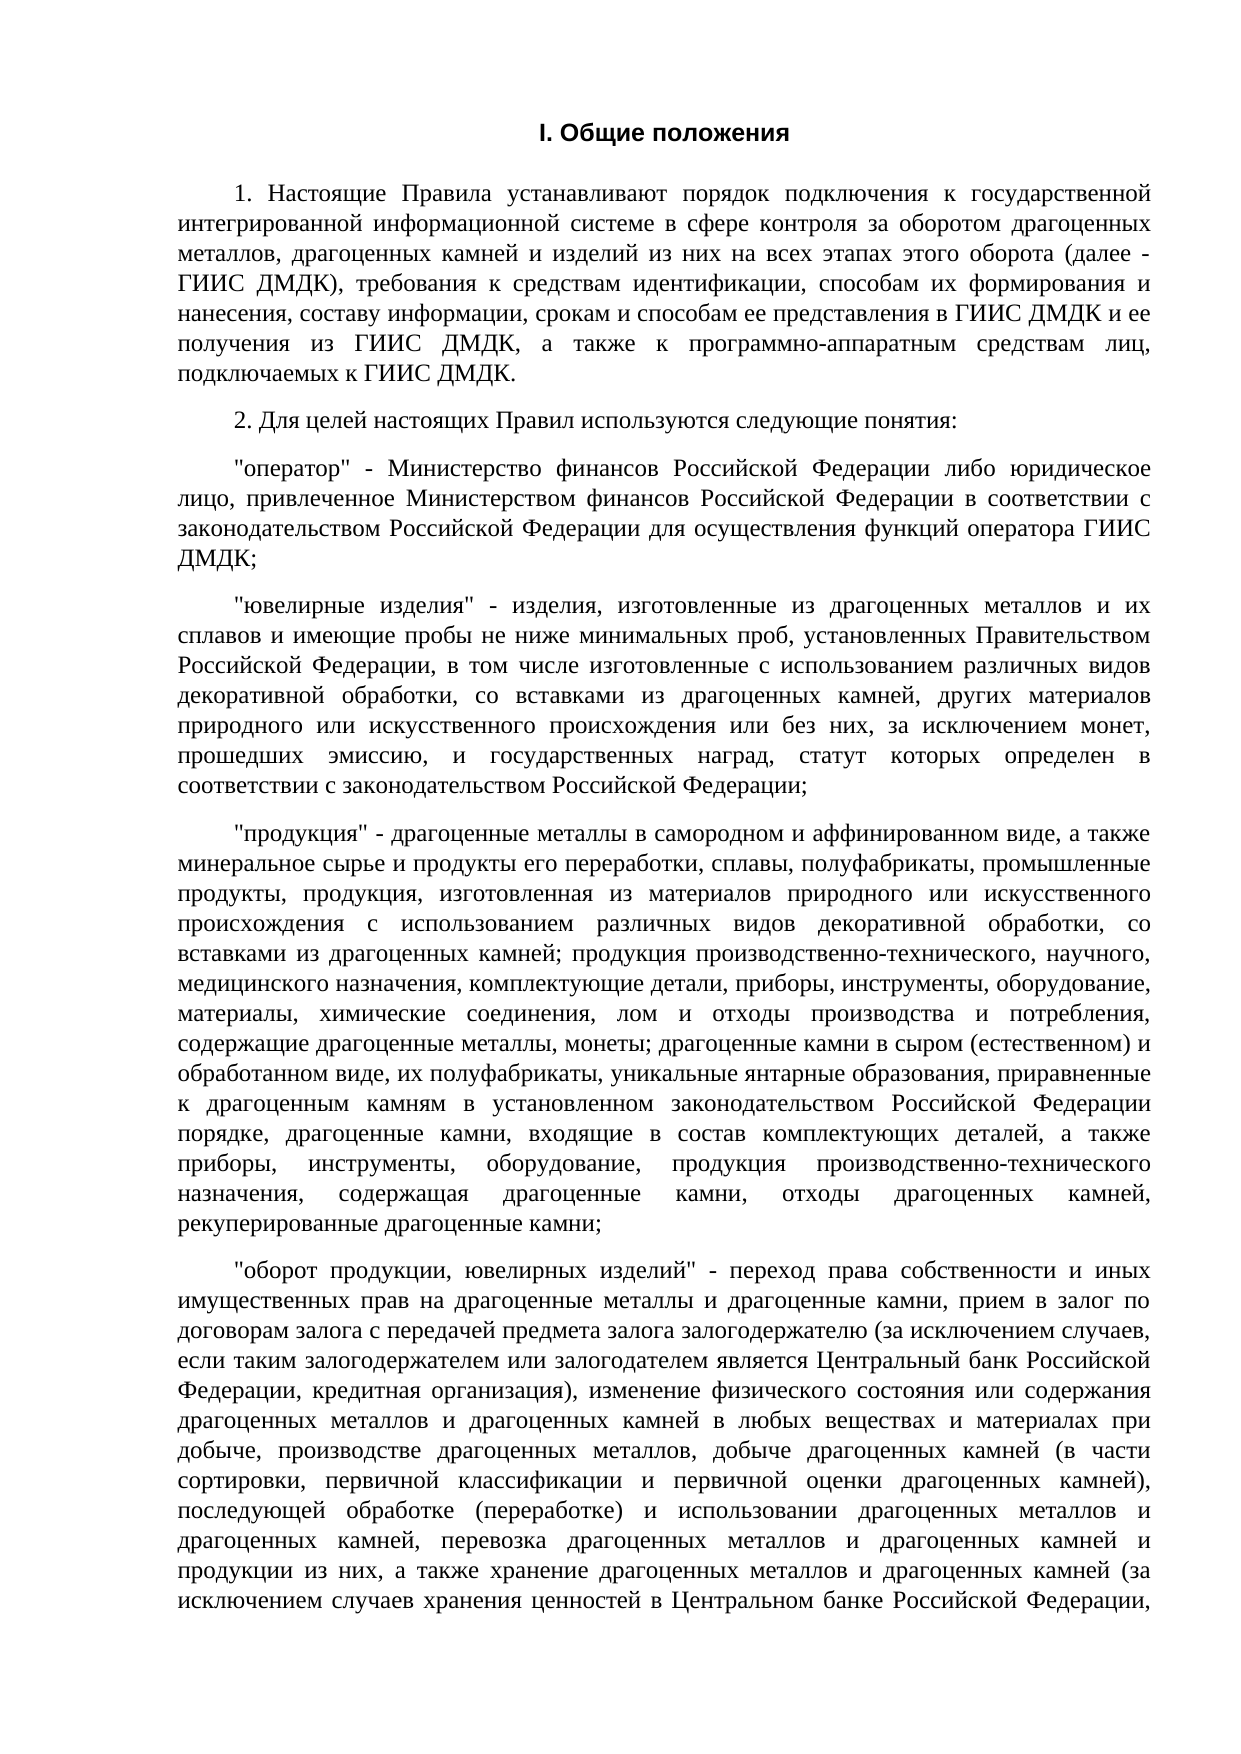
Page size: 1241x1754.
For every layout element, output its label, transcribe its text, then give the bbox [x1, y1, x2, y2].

text "ювелирные изделия" - изделия, изготовленные из драгоценных металлов и их сплавов и имеющие пробы не ниже минимальных проб, установленных Правительством Российской Федерации, в том числе изготовленные с использованием различных видов декоративной обработки, со вставками из драгоценных камней, других материалов природного или искусственного происхождения или без них, за исключением монет, прошедших эмиссию, и государственных наград, статут которых определен в соответствии с законодательством Российской Федерации; [177, 589, 1152, 799]
text 1. Настоящие Правила устанавливают порядок подключения к государственной интегрированной информационной системе в сфере контроля за оборотом драгоценных металлов, драгоценных камней и изделий из них на всех этапах этого оборота (далее - ГИИС ДМДК), требования к средствам идентификации, способам их формирования и нанесения, составу информации, срокам и способам ее представления в ГИИС ДМДК и ее получения из ГИИС ДМДК, а также к программно-аппаратным средствам лиц, подключаемых к ГИИС ДМДК. [177, 177, 1152, 387]
text 2. Для целей настоящих Правил используются следующие понятия: [177, 404, 1152, 434]
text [177, 1254, 1152, 1614]
text "оператор" - Министерство финансов Российской Федерации либо юридическое лицо, привлеченное Министерством финансов Российской Федерации в соответствии с законодательством Российской Федерации для осуществления функций оператора ГИИС ДМДК; [177, 452, 1152, 572]
text I. Общие положения [177, 118, 1152, 147]
text "продукция" - драгоценные металлы в самородном и аффинированном виде, а также минеральное сырье и продукты его переработки, сплавы, полуфабрикаты, промышленные продукты, продукция, изготовленная из материалов природного или искусственного происхождения с использованием различных видов декоративной обработки, со вставками из драгоценных камней; продукция производственно-технического, научного, медицинского назначения, комплектующие детали, приборы, инструменты, оборудование, материалы, химические соединения, лом и отходы производства и потребления, содержащие драгоценные металлы, монеты; драгоценные камни в сыром (естественном) и обработанном виде, их полуфабрикаты, уникальные янтарные образования, приравненные к драгоценным камням в установленном законодательством Российской Федерации порядке, драгоценные камни, входящие в состав комплектующих деталей, а также приборы, инструменты, оборудование, продукция производственно-технического назначения, содержащая драгоценные камни, отходы драгоценных камней, рекуперированные драгоценные камни; [177, 817, 1152, 1237]
